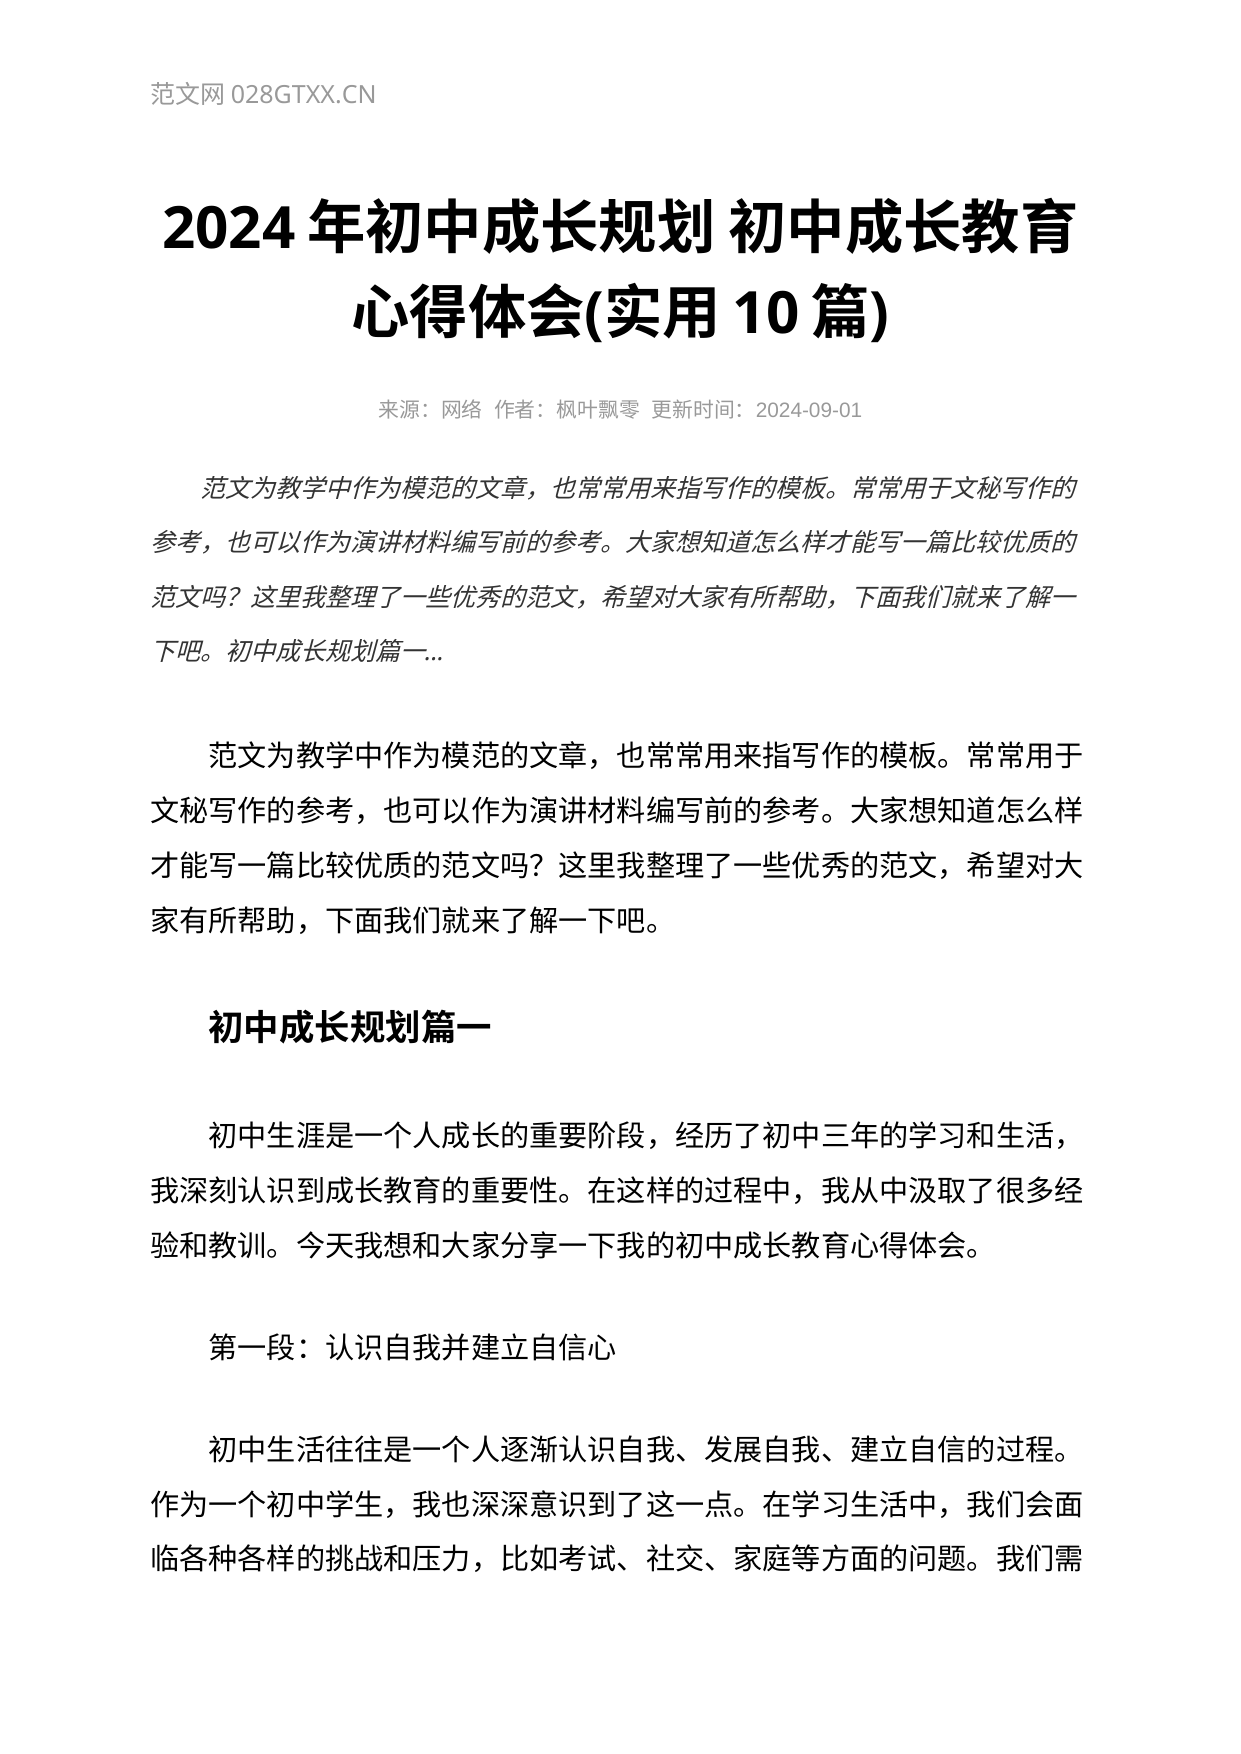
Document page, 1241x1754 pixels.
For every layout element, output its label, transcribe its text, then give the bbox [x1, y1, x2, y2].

text 来源：网络 作者：枫叶飘零 更新时间：2024-09-01 [150, 398, 1090, 422]
text 范文为教学中作为模范的文章，也常常用来指写作的模板。常常用于文秘写作的参考，也可以作为演讲材料编写前的参考。大家想知道怎么样才能写一篇比较优质的范文吗？这里我整理了一些优秀的范文，希望对大家有所帮助，下面我们就来了解一下吧。 [150, 733, 1090, 940]
text 初中成长规划篇一 [150, 999, 1090, 1051]
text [150, 1426, 1090, 1578]
text 初中生涯是一个人成长的重要阶段，经历了初中三年的学习和生活，我深刻认识到成长教育的重要性。在这样的过程中，我从中汲取了很多经验和教训。今天我想和大家分享一下我的初中成长教育心得体会。 [150, 1113, 1090, 1265]
text 第一段：认识自我并建立自信心 [150, 1324, 1090, 1367]
text 范文为教学中作为模范的文章，也常常用来指写作的模板。常常用于文秘写作的参考，也可以作为演讲材料编写前的参考。大家想知道怎么样才能写一篇比较优质的范文吗？这里我整理了一些优秀的范文，希望对大家有所帮助，下面我们就来了解一下吧。初中成长规划篇一... [150, 468, 1090, 668]
subtitle 2024年初中成长规划 初中成长教育心得体会(实用10篇) [150, 181, 1090, 351]
